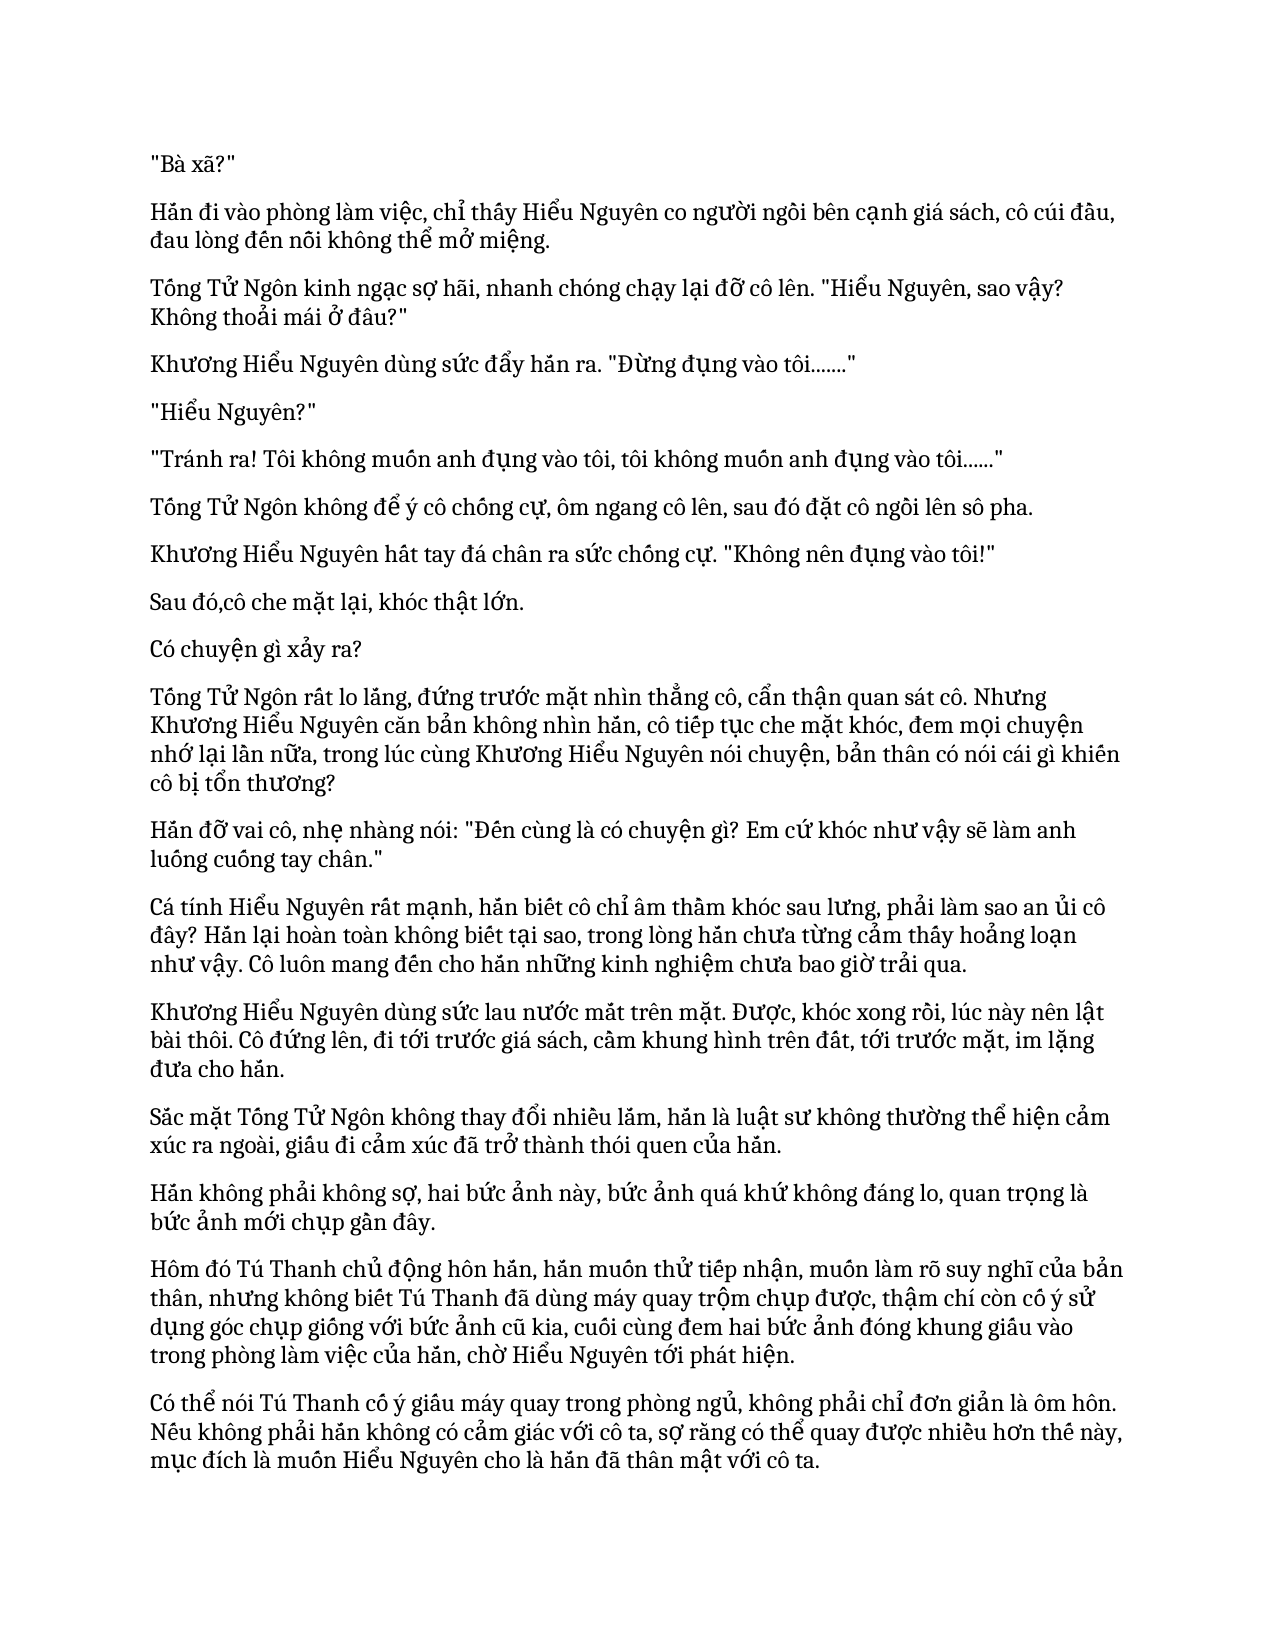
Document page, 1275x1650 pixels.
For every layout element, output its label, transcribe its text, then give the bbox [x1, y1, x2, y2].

text Hôm đó Tú Thanh chủ động hôn hắn, hắn muốn thử tiếp nhận, muốn làm rõ suy nghĩ của bản thân, nhưng không biết Tú Thanh đã dùng máy quay trộm chụp được, thậm chí còn cố ý sử dụng góc chụp giống với bức ảnh cũ kia, cuối cùng đem hai bức ảnh đóng khung giấu vào trong phòng làm việc của hắn, chờ Hiểu Nguyên tới phát hiện. [150, 1255, 1125, 1370]
text Cá tính Hiểu Nguyên rất mạnh, hắn biết cô chỉ âm thầm khóc sau lưng, phải làm sao an ủi cô đây? Hắn lại hoàn toàn không biết tại sao, trong lòng hắn chưa từng cảm thấy hoảng loạn như vậy. Cô luôn mang đến cho hắn những kinh nghiệm chưa bao giờ trải qua. [150, 892, 1125, 979]
text Tống Tử Ngôn không để ý cô chống cự, ôm ngang cô lên, sau đó đặt cô ngồi lên sô pha. [150, 492, 1125, 521]
text Hắn không phải không sợ, hai bức ảnh này, bức ảnh quá khứ không đáng lo, quan trọng là bức ảnh mới chụp gần đây. [150, 1179, 1125, 1236]
text Hắn đỡ vai cô, nhẹ nhàng nói: "Đến cùng là có chuyện gì? Em cứ khóc như vậy sẽ làm anh luống cuống tay chân." [150, 816, 1125, 874]
text Tống Tử Ngôn kinh ngạc sợ hãi, nhanh chóng chạy lại đỡ cô lên. "Hiểu Nguyên, sao vậy? Không thoải mái ở đâu?" [150, 274, 1125, 331]
text "Hiểu Nguyên?" [150, 397, 1125, 426]
text Tống Tử Ngôn rất lo lắng, đứng trước mặt nhìn thẳng cô, cẩn thận quan sát cô. Nhưng Khương Hiểu Nguyên căn bản không nhìn hắn, cô tiếp tục che mặt khóc, đem mọi chuyện nhớ lại lần nữa, trong lúc cùng Khương Hiểu Nguyên nói chuyện, bản thân có nói cái gì khiến cô bị tổn thương? [150, 682, 1125, 797]
text Có thể nói Tú Thanh cố ý giấu máy quay trong phòng ngủ, không phải chỉ đơn giản là ôm hôn. Nếu không phải hắn không có cảm giác với cô ta, sợ rằng có thể quay được nhiều hơn thế này, mục đích là muốn Hiểu Nguyên cho là hắn đã thân mật với cô ta. [150, 1389, 1125, 1475]
text Khương Hiểu Nguyên dùng sức lau nước mắt trên mặt. Được, khóc xong rồi, lúc này nên lật bài thôi. Cô đứng lên, đi tới trước giá sách, cầm khung hình trên đất, tới trước mặt, im lặng đưa cho hắn. [150, 997, 1125, 1084]
text Khương Hiểu Nguyên hất tay đá chân ra sức chống cự. "Không nên đụng vào tôi!" [150, 540, 1125, 569]
text "Tránh ra! Tôi không muốn anh đụng vào tôi, tôi không muốn anh đụng vào tôi......" [150, 445, 1125, 474]
text Khương Hiểu Nguyên dùng sức đẩy hắn ra. "Đừng đụng vào tôi......." [150, 350, 1125, 379]
text Sắc mặt Tống Tử Ngôn không thay đổi nhiều lắm, hắn là luật sư không thường thể hiện cảm xúc ra ngoài, giấu đi cảm xúc đã trở thành thói quen của hắn. [150, 1102, 1125, 1160]
text Hắn đi vào phòng làm việc, chỉ thấy Hiểu Nguyên co người ngồi bên cạnh giá sách, cô cúi đầu, đau lòng đến nỗi không thể mở miệng. [150, 197, 1125, 255]
text Sau đó,cô che mặt lại, khóc thật lớn. [150, 587, 1125, 616]
text "Bà xã?" [150, 150, 1125, 179]
text Có chuyện gì xảy ra? [150, 635, 1125, 664]
